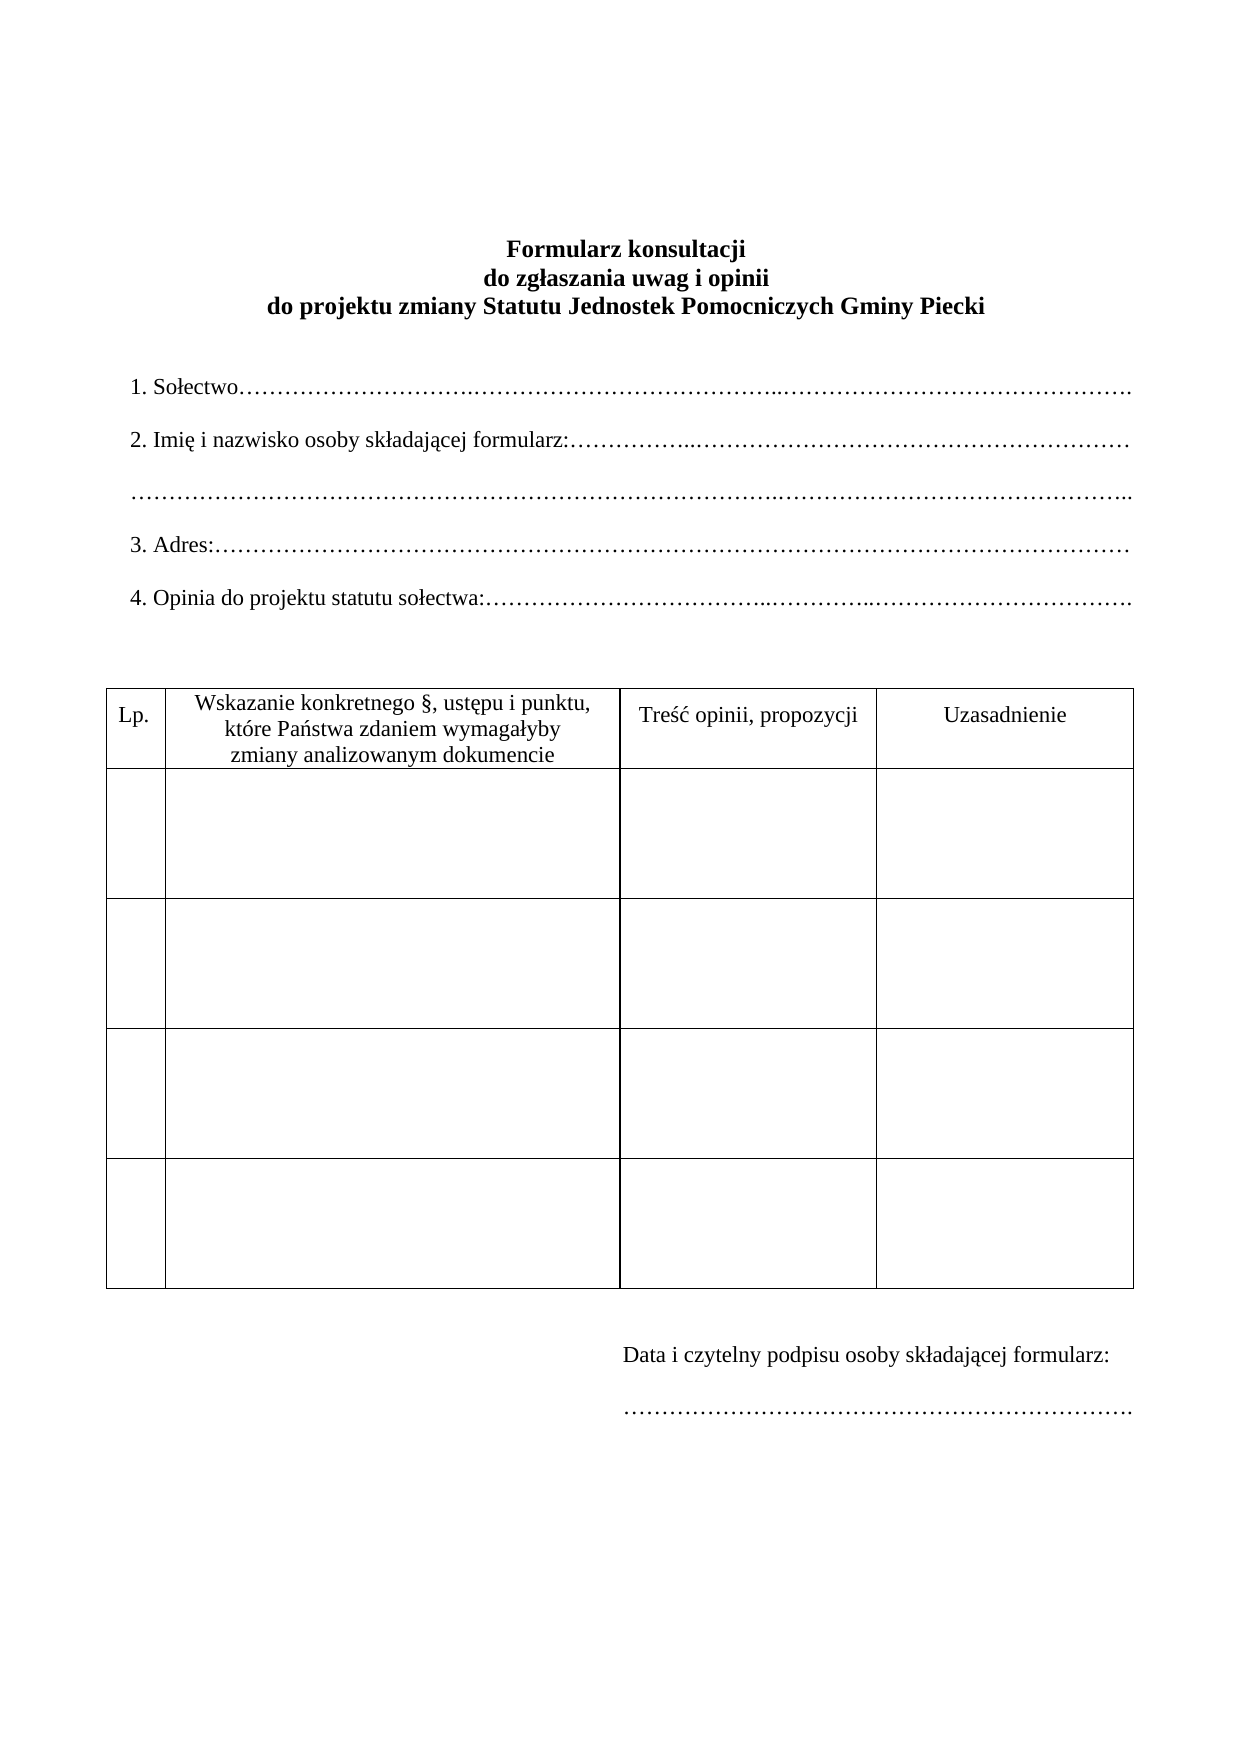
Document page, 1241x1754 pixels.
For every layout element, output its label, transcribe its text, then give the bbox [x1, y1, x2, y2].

table_header Lp. [107, 689, 165, 768]
table_cell [877, 1029, 1133, 1158]
text …………………………………………………………. [106, 1393, 1134, 1420]
table_cell [621, 769, 876, 898]
table_cell [877, 899, 1133, 1028]
text Data i czytelny podpisu osoby składającej formularz: [106, 1341, 1134, 1367]
text 3. Adres:………………………………………………………………………………………………………… [106, 531, 1134, 557]
text 4. Opinia do projektu statutu sołectwa:………………………………..…………..……………………………. [106, 584, 1134, 610]
table_cell [621, 899, 876, 1028]
text do projektu zmiany Statutu Jednostek Pomocniczych Gminy Piecki [118, 291, 1134, 320]
table_cell [107, 1029, 165, 1158]
table_cell [107, 769, 165, 898]
table_cell [166, 899, 619, 1028]
table_cell [166, 1029, 619, 1158]
table_cell [107, 1159, 165, 1288]
text Formularz konsultacji [118, 234, 1134, 263]
table_cell [166, 769, 619, 898]
table_header Uzasadnienie [877, 689, 1133, 768]
table_cell [166, 1159, 619, 1288]
text do zgłaszania uwag i opinii [118, 263, 1134, 291]
table_cell [877, 1159, 1133, 1288]
table_header Wskazanie konkretnego §, ustępu i punktu, które Państwa zdaniem wymagałyby zmiany analizowanym dokumencie [166, 689, 619, 768]
table_cell [877, 769, 1133, 898]
table_cell [107, 899, 165, 1028]
text ………………………………………………………………………….……………………………………….. [106, 478, 1134, 505]
table_cell [621, 1159, 876, 1288]
table_cell [621, 1029, 876, 1158]
text 1. Sołectwo………………………….…………………………………..………………………………………. [106, 373, 1134, 399]
table_header Treść opinii, propozycji [621, 689, 876, 768]
text 2. Imię i nazwisko osoby składającej formularz:……………..………………………………………………… [106, 426, 1134, 452]
